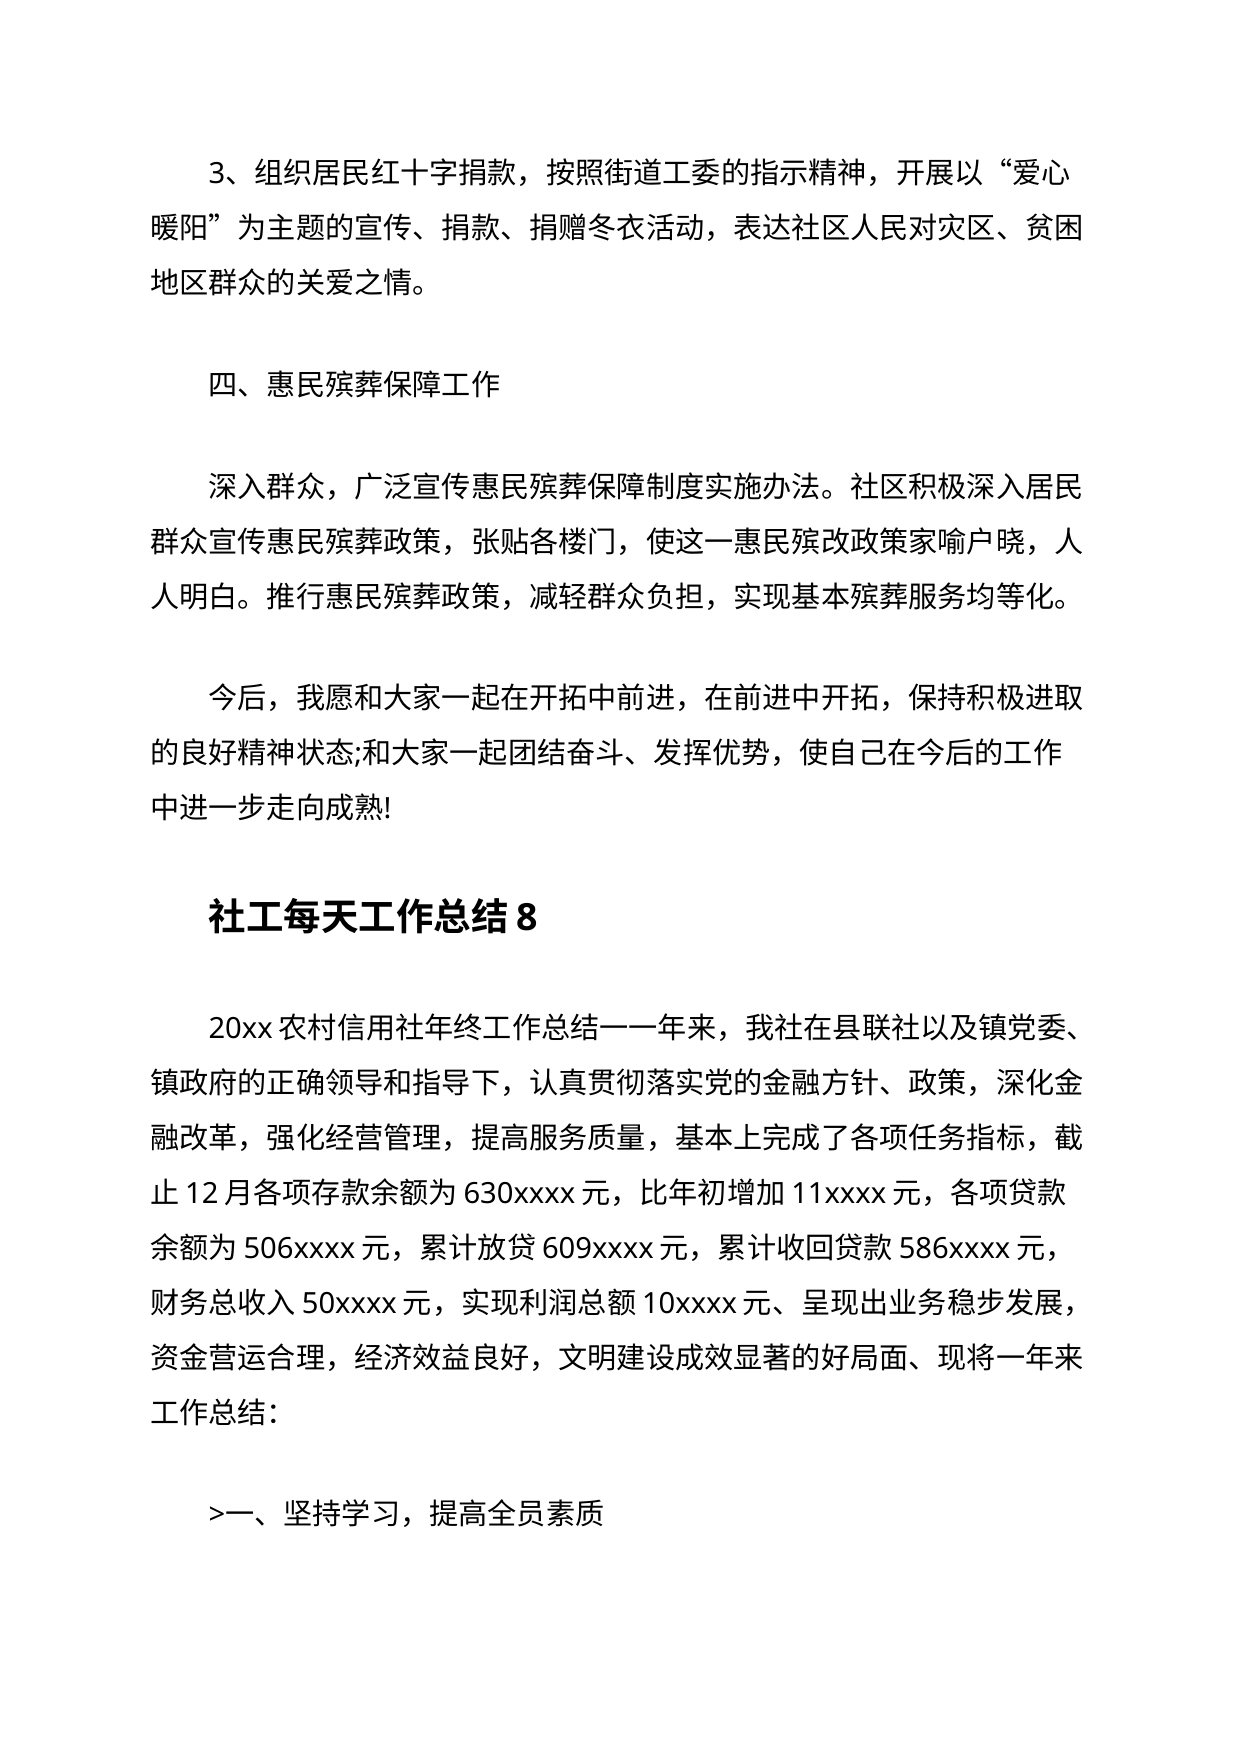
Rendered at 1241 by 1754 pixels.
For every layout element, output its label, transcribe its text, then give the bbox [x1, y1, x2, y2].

text 20xx农村信用社年终工作总结一一年来，我社在县联社以及镇党委、镇政府的正确领导和指导下，认真贯彻落实党的金融方针、政策，深化金融改革，强化经营管理，提高服务质量，基本上完成了各项任务指标，截止12月各项存款余额为630xxxx元，比年初增加11xxxx元，各项贷款余额为506xxxx元，累计放贷609xxxx元，累计收回贷款586xxxx元，财务总收入50xxxx元，实现利润总额10xxxx元、呈现出业务稳步发展，资金营运合理，经济效益良好，文明建设成效显著的好局面、现将一年来工作总结： [150, 1004, 1090, 1431]
text 今后，我愿和大家一起在开拓中前进，在前进中开拓，保持积极进取的良好精神状态;和大家一起团结奋斗、发挥优势，使自己在今后的工作中进一步走向成熟! [150, 675, 1090, 827]
text >一、坚持学习，提高全员素质 [150, 1491, 1090, 1533]
text 社工每天工作总结8 [150, 887, 1090, 941]
text 3、组织居民红十字捐款，按照街道工委的指示精神，开展以“爱心暖阳”为主题的宣传、捐款、捐赠冬衣活动，表达社区人民对灾区、贫困地区群众的关爱之情。 [150, 150, 1090, 302]
text 深入群众，广泛宣传惠民殡葬保障制度实施办法。社区积极深入居民群众宣传惠民殡葬政策，张贴各楼门，使这一惠民殡改政策家喻户晓，人人明白。推行惠民殡葬政策，减轻群众负担，实现基本殡葬服务均等化。 [150, 463, 1090, 616]
text 四、惠民殡葬保障工作 [150, 362, 1090, 404]
